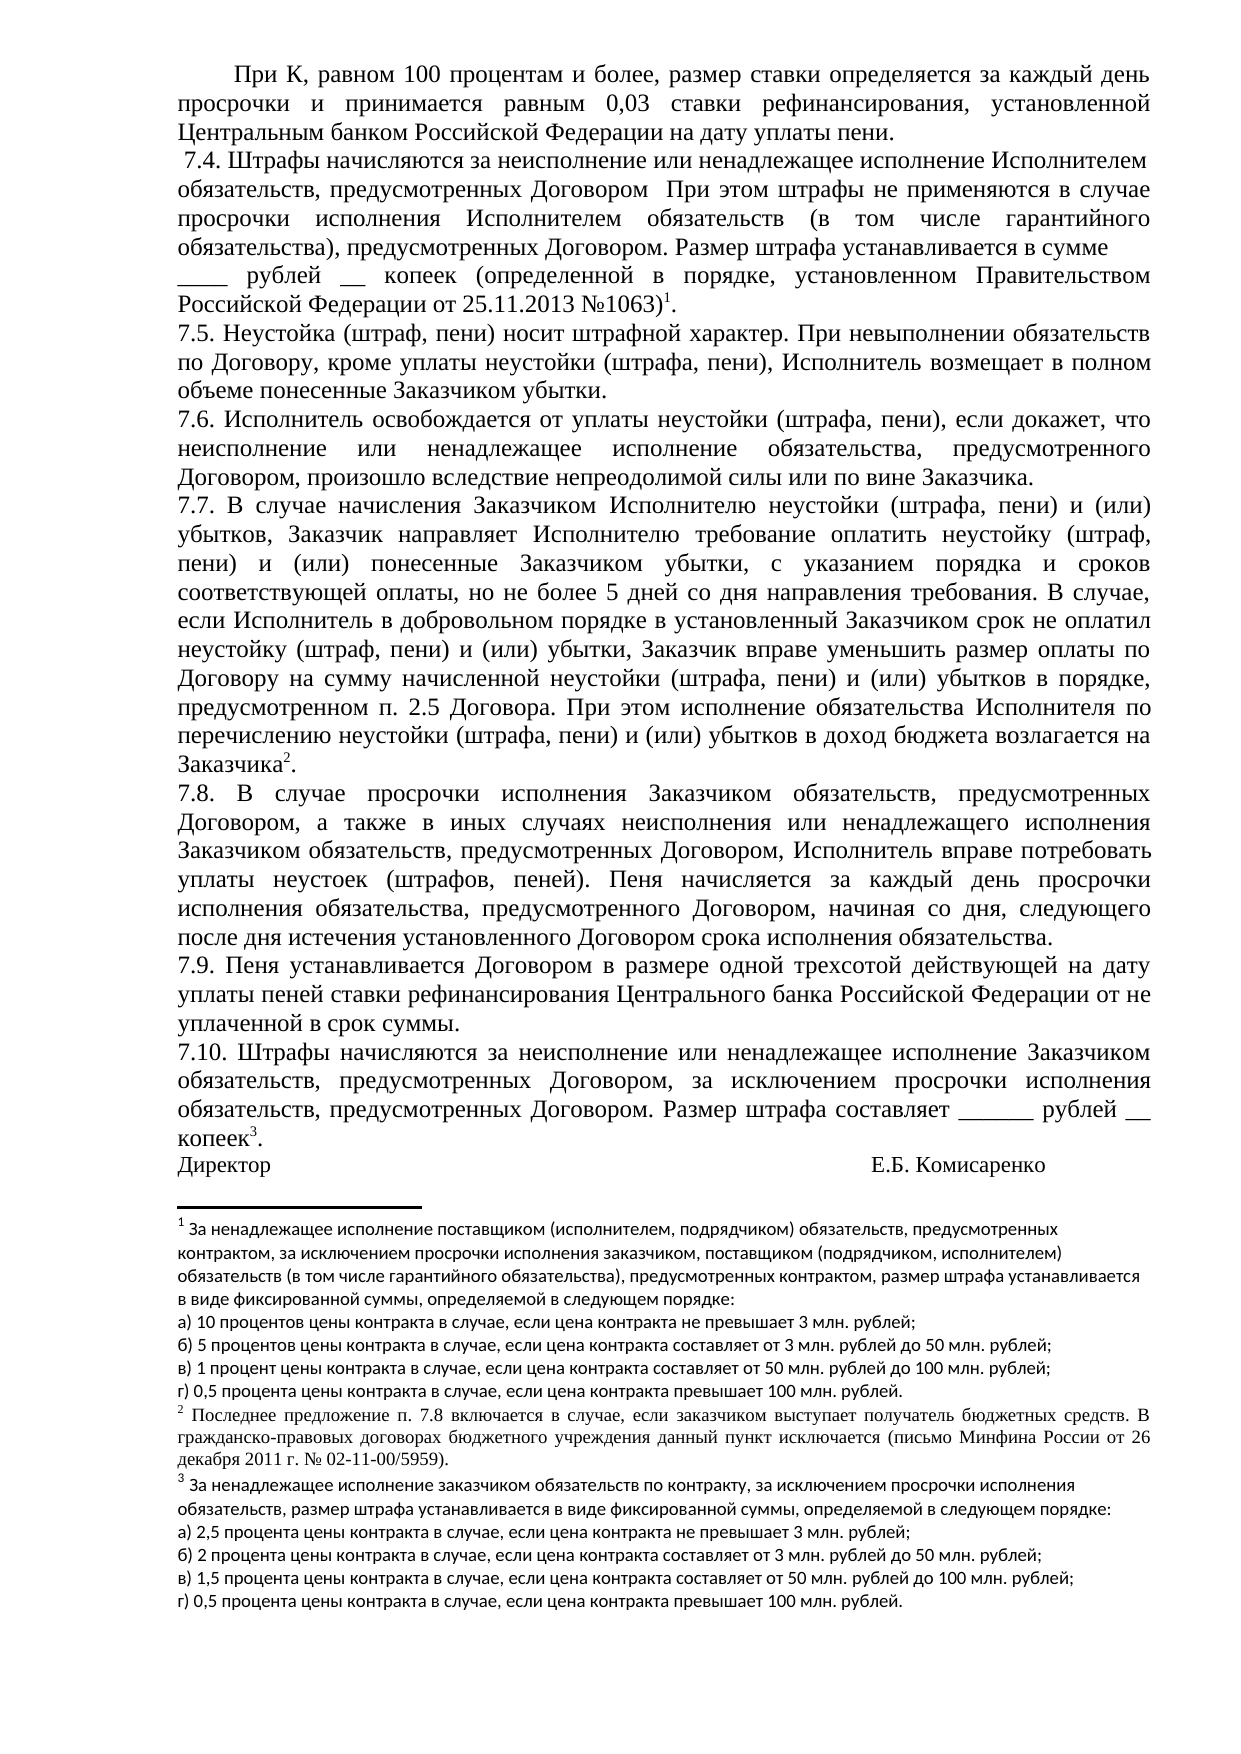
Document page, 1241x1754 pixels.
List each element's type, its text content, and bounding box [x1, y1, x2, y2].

text 7.5. Неустойка (штраф, пени) носит штрафной характер. При невыполнении обязательств по Договору, кроме уплаты неустойки (штрафа, пени), Исполнитель возмещает в полном объеме понесенные Заказчиком убытки. [177, 318, 1152, 404]
text При К, равном 100 процентам и более, размер ставки определяется за каждый день просрочки и принимается равным 0,03 ставки рефинансирования, установленной Центральным банком Российской Федерации на дату уплаты пени. [177, 59, 1152, 145]
text 7.8. В случае просрочки исполнения Заказчиком обязательств, предусмотренных Договором, а также в иных случаях неисполнения или ненадлежащего исполнения Заказчиком обязательств, предусмотренных Договором, Исполнитель вправе потребовать уплаты неустоек (штрафов, пеней). Пеня начисляется за каждый день просрочки исполнения обязательства, предусмотренного Договором, начиная со дня, следующего после дня истечения установленного Договором срока исполнения обязательства. [177, 778, 1152, 950]
text обязательств, предусмотренных Договором При этом штрафы не применяются в случае просрочки исполнения Исполнителем обязательств (в том числе гарантийного обязательства), предусмотренных Договором. Размер штрафа устанавливается в сумме [177, 174, 1152, 260]
text 7.10. Штрафы начисляются за неисполнение или ненадлежащее исполнение Заказчиком обязательств, предусмотренных Договором, за исключением просрочки исполнения обязательств, предусмотренных Договором. Размер штрафа составляет ______ рублей __ копеек. [177, 1037, 1152, 1152]
text Директор Е.Б. Комисаренко [177, 1152, 1152, 1178]
text 7.7. В случае начисления Заказчиком Исполнителю неустойки (штрафа, пени) и (или) убытков, Заказчик направляет Исполнителю требование оплатить неустойку (штраф, пени) и (или) понесенные Заказчиком убытки, с указанием порядка и сроков соответствующей оплаты, но не более 5 дней со дня направления требования. В случае, если Исполнитель в добровольном порядке в установленный Заказчиком срок не оплатил неустойку (штраф, пени) и (или) убытки, Заказчик вправе уменьшить размер оплаты по Договору на сумму начисленной неустойки (штрафа, пени) и (или) убытков в порядке, предусмотренном п. 2.5 Договора. При этом исполнение обязательства Исполнителя по перечислению неустойки (штрафа, пени) и (или) убытков в доход бюджета возлагается на Заказчика. [177, 490, 1152, 778]
text 7.6. Исполнитель освобождается от уплаты неустойки (штрафа, пени), если докажет, что неисполнение или ненадлежащее исполнение обязательства, предусмотренного Договором, произошло вследствие непреодолимой силы или по вине Заказчика. [177, 404, 1152, 490]
text 7.9. Пеня устанавливается Договором в размере одной трехсотой действующей на дату уплаты пеней ставки рефинансирования Центрального банка Российской Федерации от не уплаченной в срок суммы. [177, 950, 1152, 1037]
text ____ рублей __ копеек (определенной в порядке, установленном Правительством Российской Федерации от 25.11.2013 №1063). [177, 260, 1152, 318]
text 7.4. Штрафы начисляются за неисполнение или ненадлежащее исполнение Исполнителем [177, 145, 1152, 174]
